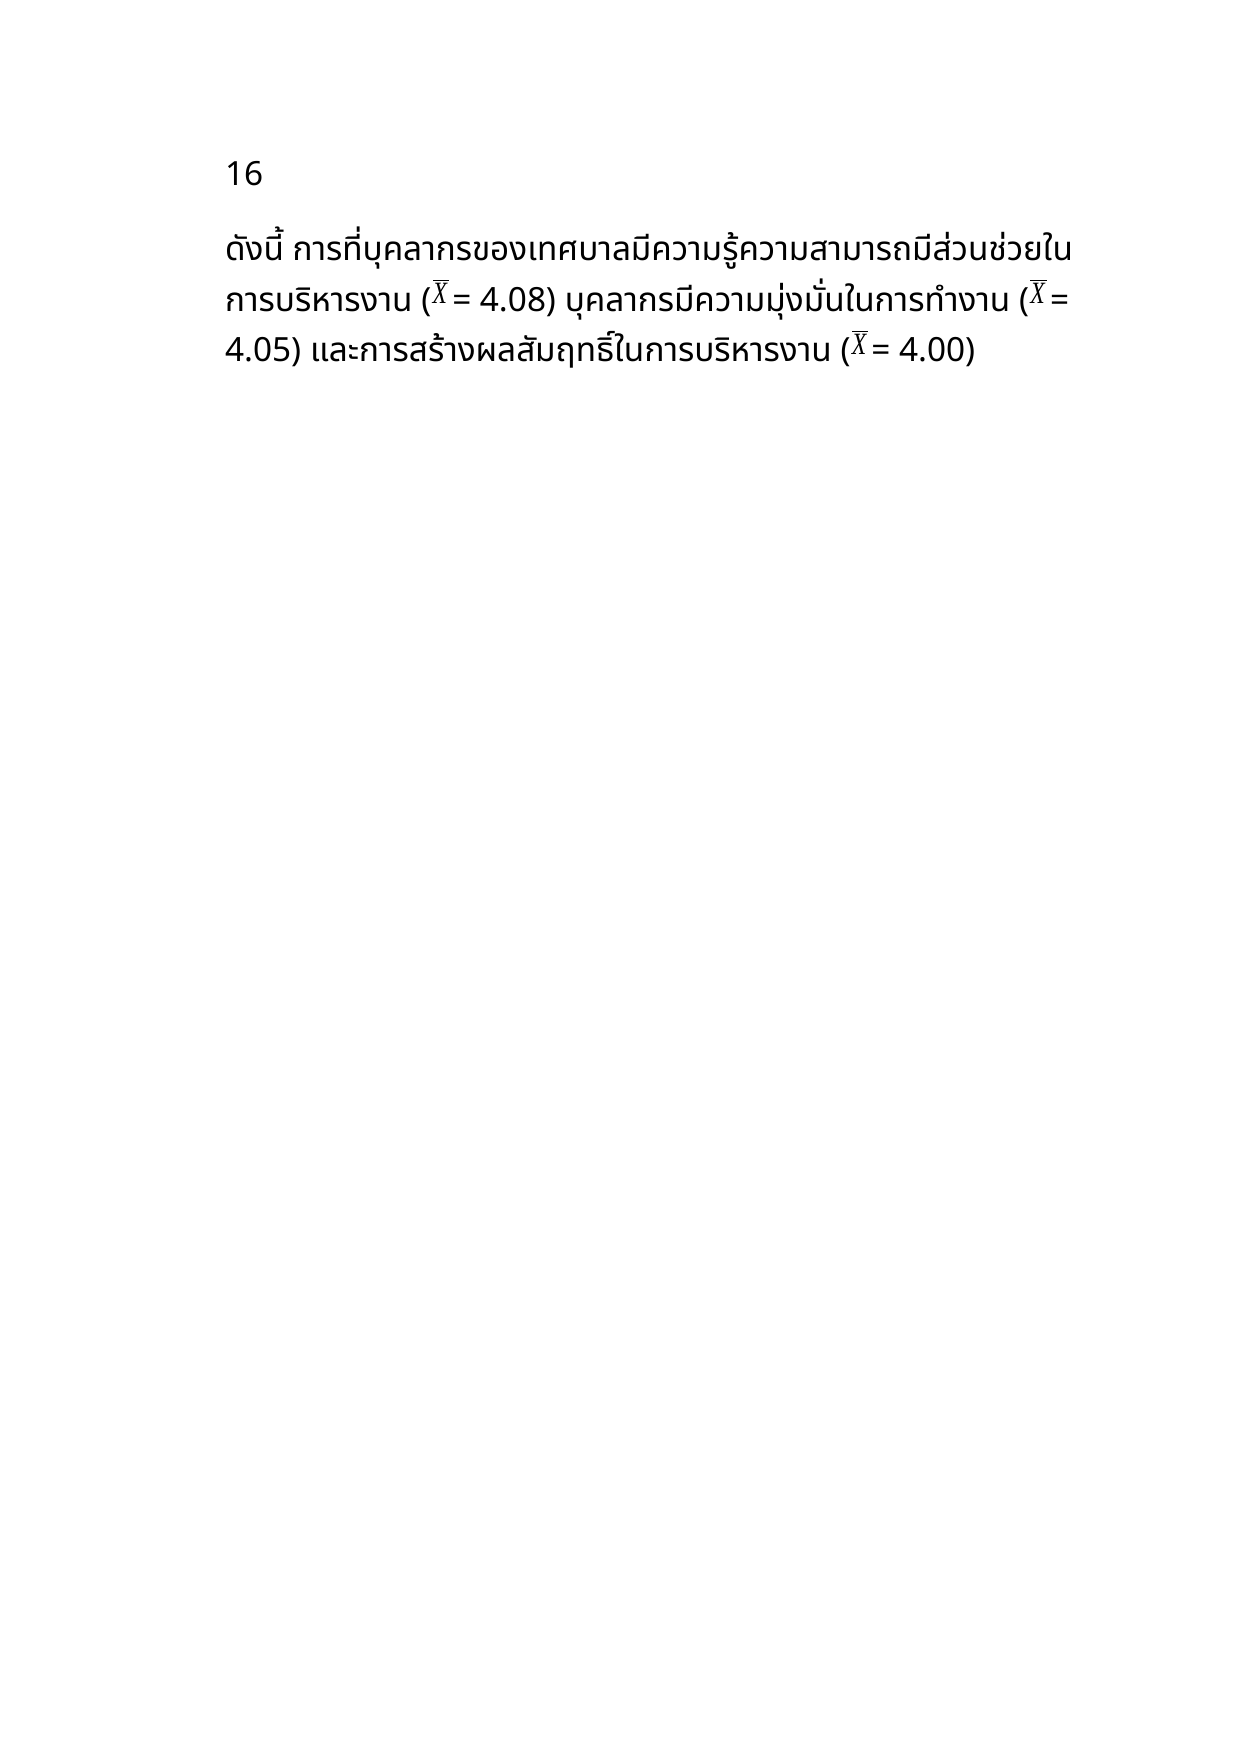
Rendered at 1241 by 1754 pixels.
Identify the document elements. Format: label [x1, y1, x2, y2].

text [225, 225, 1090, 377]
